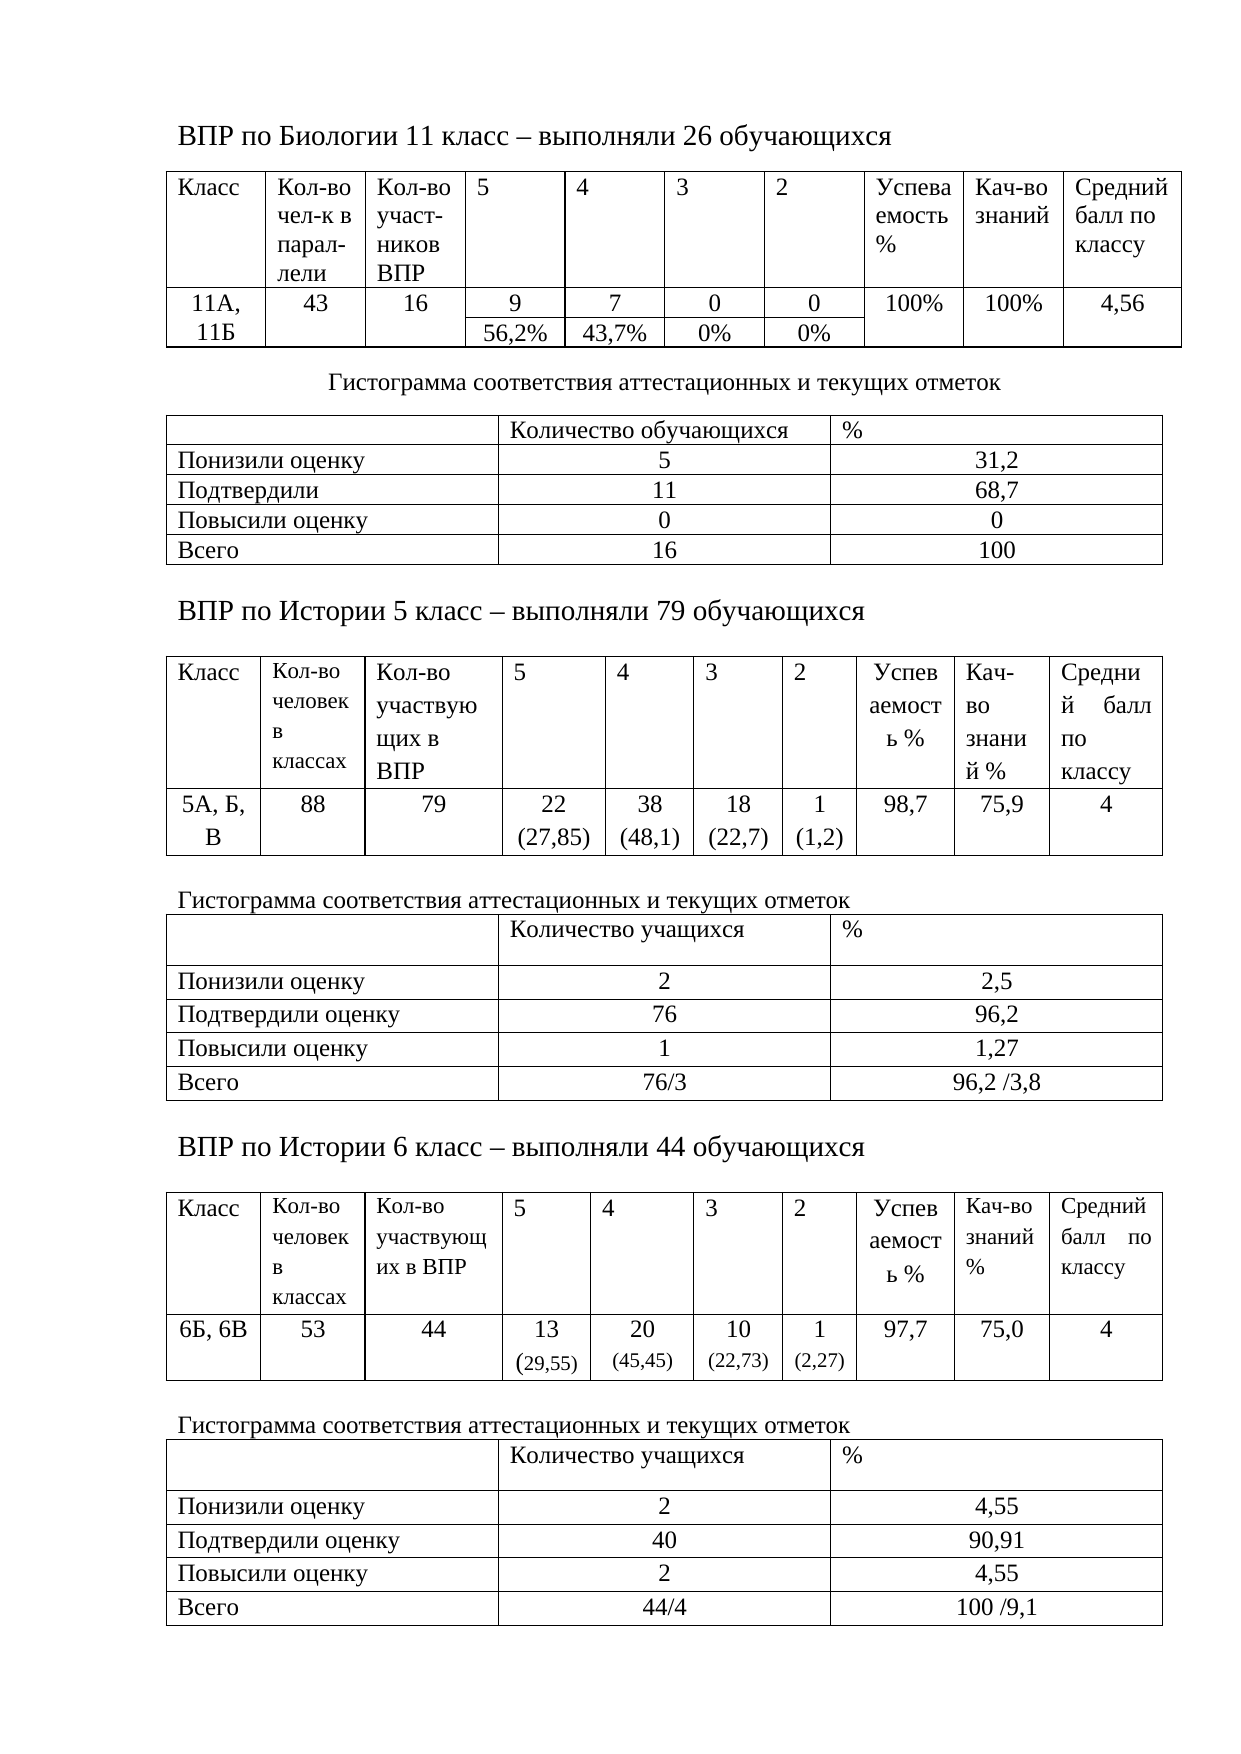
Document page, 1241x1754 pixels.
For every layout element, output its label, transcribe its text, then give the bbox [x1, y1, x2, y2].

table_cell 2 [499, 966, 830, 998]
table_header Количество обучающихся [499, 416, 830, 444]
table_header 5 [503, 1193, 590, 1313]
table_cell 4,55 [831, 1558, 1162, 1591]
table_cell 4,55 [831, 1491, 1162, 1524]
table_cell 38 (48,1) [606, 789, 693, 855]
table_cell 97,7 [857, 1315, 954, 1380]
table_cell Повысили оценку [167, 505, 498, 534]
table_header 3 [665, 172, 764, 287]
table_header Успеваемость % [865, 172, 963, 287]
table_header Класс [167, 172, 265, 287]
table_header % [831, 1440, 1162, 1490]
table_header 5 [466, 172, 564, 287]
table_cell 2 [499, 1558, 830, 1591]
table_cell 1 (1,2) [783, 789, 856, 855]
table_cell 7 [566, 288, 664, 317]
table_cell Всего [167, 1592, 498, 1624]
table_cell 0 [665, 288, 764, 317]
table_cell 44/4 [499, 1592, 830, 1624]
table_cell 16 [366, 288, 465, 346]
table_cell 100 [831, 535, 1162, 563]
table_header Количество учащихся [499, 915, 830, 965]
table_header 2 [783, 657, 856, 788]
text Гистограмма соответствия аттестационных и текущих отметок [177, 1410, 1152, 1439]
table_header Средний балл по классу [1064, 172, 1181, 287]
table_header Кол-во человек в классах [261, 1193, 364, 1313]
table_cell 11А, 11Б [167, 288, 265, 346]
table_cell 18 (22,7) [694, 789, 782, 855]
table_cell 1,27 [831, 1033, 1162, 1066]
table_header 2 [765, 172, 864, 287]
table_cell 75,0 [955, 1315, 1049, 1380]
table_header Количество учащихся [499, 1440, 830, 1490]
text ВПР по Биологии 11 класс – выполняли 26 обучающихся [177, 118, 1152, 152]
table_cell 4,56 [1064, 288, 1181, 346]
table_cell 0% [765, 318, 864, 346]
table_cell 75,9 [955, 789, 1049, 855]
table_header Средний балл по классу [1050, 1193, 1162, 1313]
table_cell 0 [765, 288, 864, 317]
table_header Класс [167, 1193, 260, 1313]
table_cell 100% [865, 288, 963, 346]
table_cell 76/3 [499, 1067, 830, 1099]
table_header % [831, 915, 1162, 965]
table_header [167, 1440, 498, 1490]
table_cell 56,2% [466, 318, 564, 346]
table_cell Повысили оценку [167, 1033, 498, 1066]
table_cell Всего [167, 535, 498, 563]
table_header Кол-во чел-к в парал-лели [266, 172, 365, 287]
table_header Кач-во знаний % [955, 657, 1049, 788]
table_cell 4 [1050, 789, 1162, 855]
table_cell Понизили оценку [167, 966, 498, 998]
table_header Класс [167, 657, 260, 788]
table_cell Подтвердили оценку [167, 1000, 498, 1032]
table_cell 79 [366, 789, 502, 855]
table_cell 9 [466, 288, 564, 317]
table_header Успеваемость % [857, 1193, 954, 1313]
table_cell 5А, Б, В [167, 789, 260, 855]
text Гистограмма соответствия аттестационных и текущих отметок [177, 885, 1152, 913]
text Гистограмма соответствия аттестационных и текущих отметок [177, 367, 1152, 395]
table_cell Понизили оценку [167, 445, 498, 474]
table_cell 5 [499, 445, 830, 474]
table_header 4 [566, 172, 664, 287]
table_cell 11 [499, 475, 830, 504]
table_cell 98,7 [857, 789, 954, 855]
table_cell Подтвердили [167, 475, 498, 504]
table_cell 1 (2,27) [783, 1315, 856, 1380]
table_header 3 [694, 657, 782, 788]
table_cell 31,2 [831, 445, 1162, 474]
table_cell 96,2 [831, 1000, 1162, 1032]
table_cell 100 /9,1 [831, 1592, 1162, 1624]
table_cell 0 [831, 505, 1162, 534]
table_header 4 [606, 657, 693, 788]
table_cell Всего [167, 1067, 498, 1099]
table_cell 76 [499, 1000, 830, 1032]
table_cell 1 [499, 1033, 830, 1066]
table_header [167, 416, 498, 444]
table_header Средний балл по классу [1050, 657, 1162, 788]
table_cell 44 [366, 1315, 502, 1380]
table_cell 2 [499, 1491, 830, 1524]
table_cell 43,7% [566, 318, 664, 346]
table_cell 96,2 /3,8 [831, 1067, 1162, 1099]
table_cell 88 [261, 789, 364, 855]
table_cell 2,5 [831, 966, 1162, 998]
table_cell 68,7 [831, 475, 1162, 504]
table_cell 22 (27,85) [503, 789, 605, 855]
table_header 3 [694, 1193, 782, 1313]
text ВПР по Истории 6 класс – выполняли 44 обучающихся [177, 1129, 1152, 1163]
text ВПР по Истории 5 класс – выполняли 79 обучающихся [177, 593, 1152, 627]
table_header % [831, 416, 1162, 444]
table_header Успеваемость % [857, 657, 954, 788]
table_cell 100% [964, 288, 1063, 346]
table_cell 13 (29,55) [503, 1315, 590, 1380]
table_cell 20 (45,45) [591, 1315, 693, 1380]
table_header Кач-во знаний [964, 172, 1063, 287]
table_header [167, 915, 498, 965]
table_cell 4 [1050, 1315, 1162, 1380]
table_header 2 [783, 1193, 856, 1313]
table_header Кол-во участвующих в ВПР [366, 1193, 502, 1313]
table_header Кол-во участвующих в ВПР [366, 657, 502, 788]
table_cell 43 [266, 288, 365, 346]
table_cell 90,91 [831, 1525, 1162, 1557]
table_cell 53 [261, 1315, 364, 1380]
table_header 4 [591, 1193, 693, 1313]
table_cell 0 [499, 505, 830, 534]
table_cell 0% [665, 318, 764, 346]
table_cell 40 [499, 1525, 830, 1557]
table_cell Повысили оценку [167, 1558, 498, 1591]
table_header 5 [503, 657, 605, 788]
table_header Кол-во участ-ников ВПР [366, 172, 465, 287]
table_cell Понизили оценку [167, 1491, 498, 1524]
table_cell Подтвердили оценку [167, 1525, 498, 1557]
table_cell 16 [499, 535, 830, 563]
table_cell 6Б, 6В [167, 1315, 260, 1380]
table_header Кол-во человек в классах [261, 657, 364, 788]
table_cell 10 (22,73) [694, 1315, 782, 1380]
table_header Кач-во знаний % [955, 1193, 1049, 1313]
